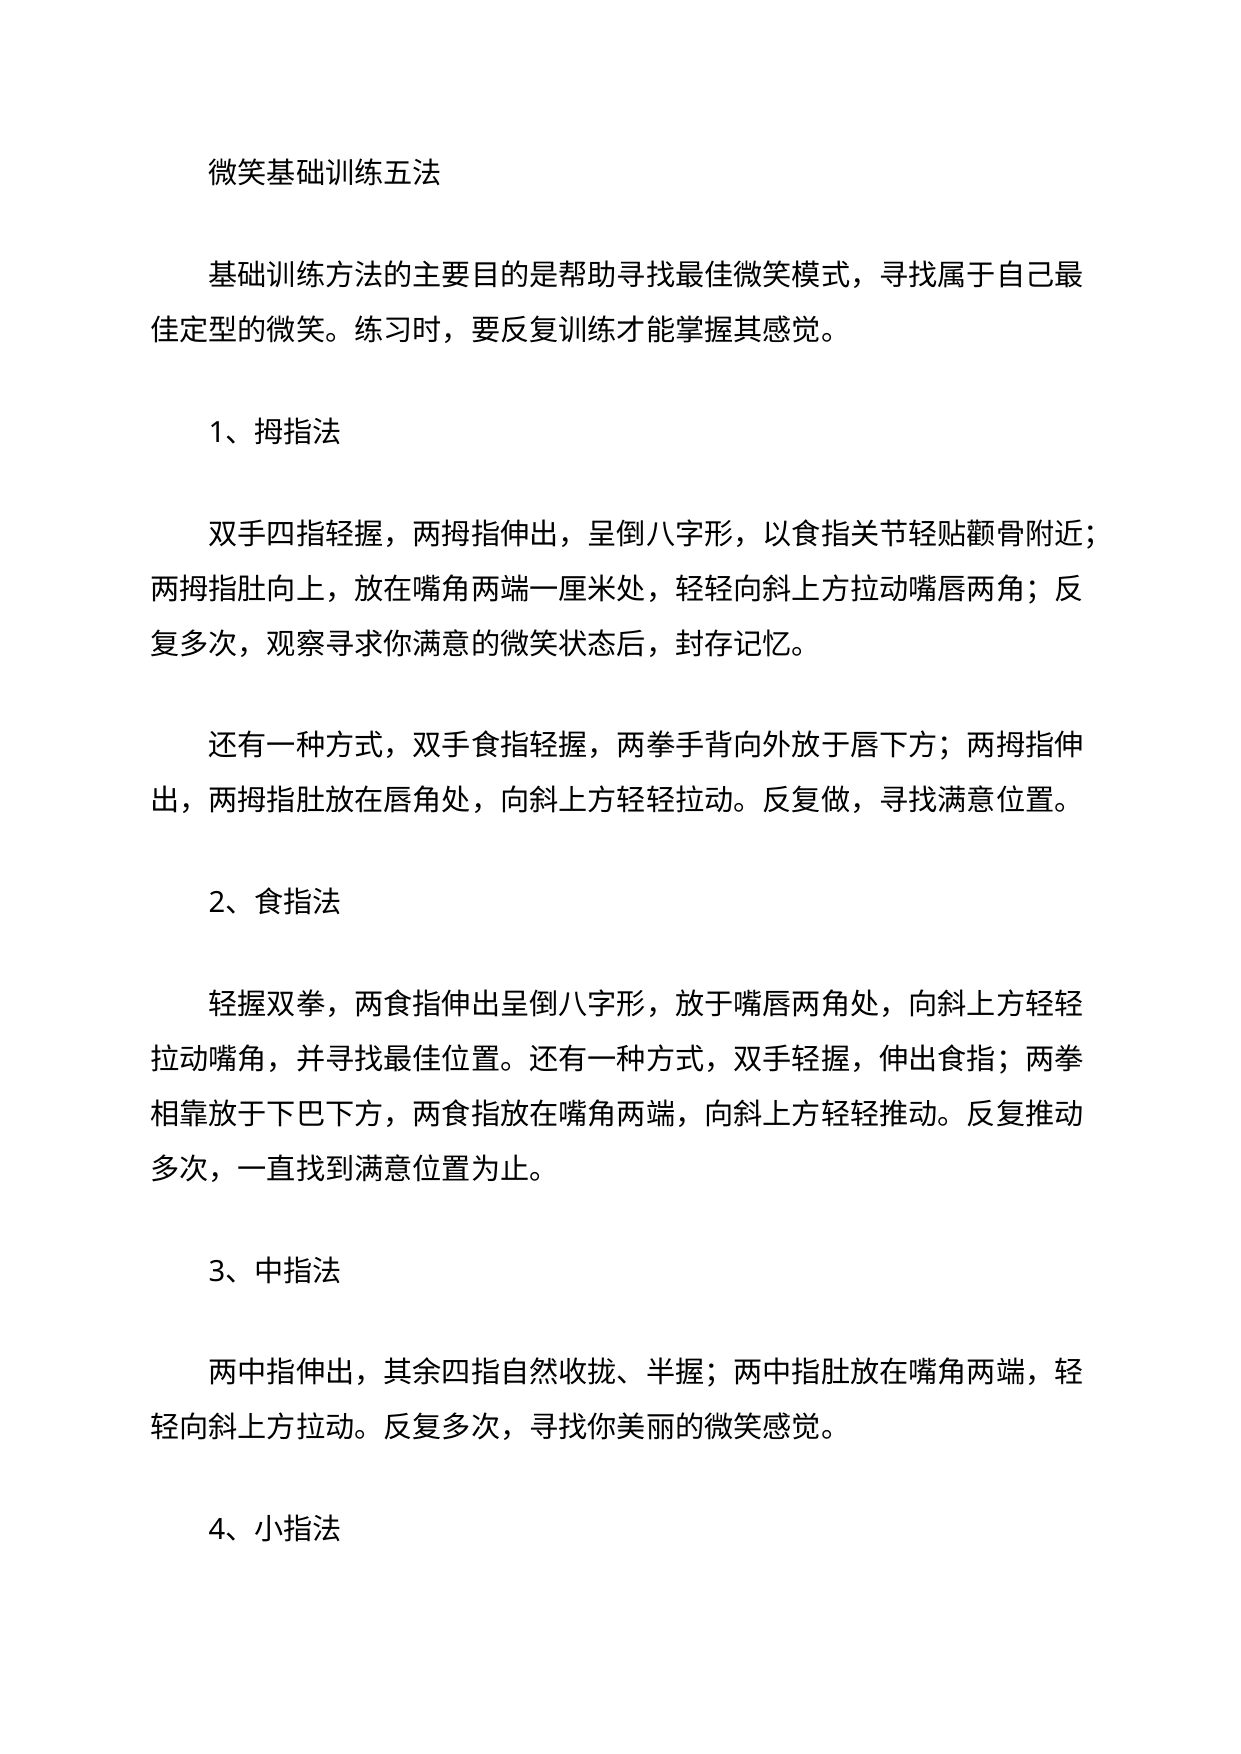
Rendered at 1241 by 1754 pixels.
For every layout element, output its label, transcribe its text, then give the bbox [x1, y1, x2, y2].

text 轻握双拳，两食指伸出呈倒八字形，放于嘴唇两角处，向斜上方轻轻拉动嘴角，并寻找最佳位置。还有一种方式，双手轻握，伸出食指；两拳相靠放于下巴下方，两食指放在嘴角两端，向斜上方轻轻推动。反复推动多次，一直找到满意位置为止。 [150, 981, 1090, 1188]
text 4、小指法 [150, 1506, 1090, 1548]
text 两中指伸出，其余四指自然收拢、半握；两中指肚放在嘴角两端，轻轻向斜上方拉动。反复多次，寻找你美丽的微笑感觉。 [150, 1349, 1090, 1446]
text 2、食指法 [150, 879, 1090, 921]
text 双手四指轻握，两拇指伸出，呈倒八字形，以食指关节轻贴颧骨附近；两拇指肚向上，放在嘴角两端一厘米处，轻轻向斜上方拉动嘴唇两角；反复多次，观察寻求你满意的微笑状态后，封存记忆。 [150, 510, 1090, 662]
text 还有一种方式，双手食指轻握，两拳手背向外放于唇下方；两拇指伸出，两拇指肚放在唇角处，向斜上方轻轻拉动。反复做，寻找满意位置。 [150, 722, 1090, 819]
text 1、拇指法 [150, 408, 1090, 451]
text 微笑基础训练五法 [150, 150, 1090, 192]
text 基础训练方法的主要目的是帮助寻找最佳微笑模式，寻找属于自己最佳定型的微笑。练习时，要反复训练才能掌握其感觉。 [150, 252, 1090, 349]
text 3、中指法 [150, 1247, 1090, 1289]
